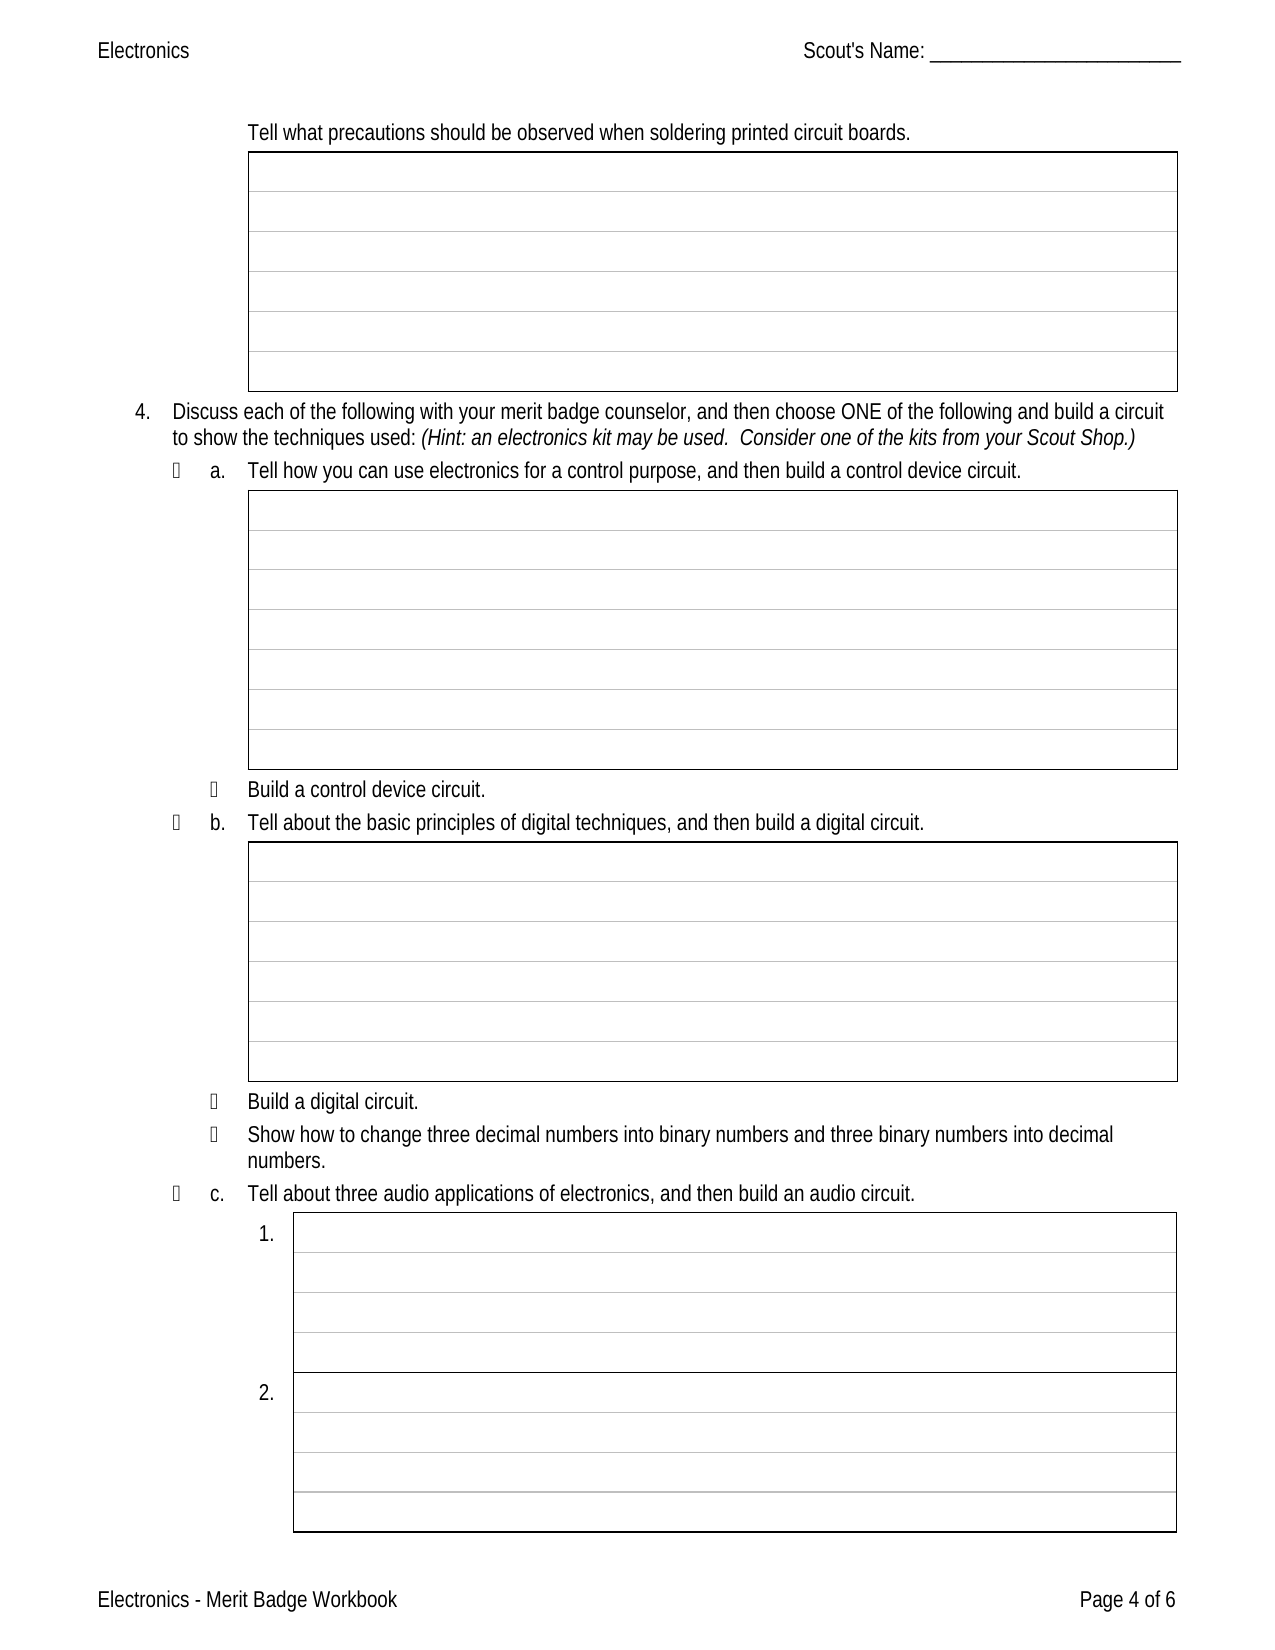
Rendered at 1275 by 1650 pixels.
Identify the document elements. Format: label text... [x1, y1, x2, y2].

table_cell [249, 1002, 1177, 1041]
table_cell [249, 730, 1177, 769]
table_cell [249, 352, 1177, 391]
table_cell [249, 232, 1177, 271]
table_cell [294, 1493, 1176, 1531]
table_cell [294, 1253, 1176, 1292]
table_cell 2. [248, 1372, 293, 1531]
table_cell [294, 1293, 1176, 1332]
table_cell [249, 650, 1177, 689]
table_cell [249, 1042, 1177, 1081]
table_header [249, 491, 1177, 529]
table_header 1. [248, 1212, 293, 1372]
text c. Tell about three audio applications of electronics, and then build an audio circuit. [172, 1179, 1177, 1206]
text Build a control device circuit. [210, 776, 1177, 802]
text b. Tell about the basic principles of digital techniques, and then build a digital circuit. [172, 809, 1177, 835]
text a. Tell how you can use electronics for a control purpose, and then build a control device circuit. [172, 457, 1177, 483]
table_cell [249, 882, 1177, 921]
table_cell [249, 962, 1177, 1001]
table_cell [249, 570, 1177, 609]
table_cell [294, 1373, 1176, 1412]
table_header [294, 1213, 1176, 1252]
table_cell [294, 1453, 1176, 1491]
table_cell [249, 922, 1177, 961]
table_cell [294, 1333, 1176, 1372]
table_cell [249, 610, 1177, 649]
text Build a digital circuit. [210, 1088, 1177, 1114]
table_cell [249, 272, 1177, 311]
table_header [249, 153, 1177, 191]
table_cell [249, 192, 1177, 231]
text Tell what precautions should be observed when soldering printed circuit boards. [247, 119, 1177, 145]
text Show how to change three decimal numbers into binary numbers and three binary numbers into decimal numbers. [210, 1121, 1177, 1173]
table_cell [294, 1413, 1176, 1452]
table_cell [249, 531, 1177, 569]
table_header [249, 843, 1177, 881]
text 4. Discuss each of the following with your merit badge counselor, and then choose ONE of the following and build a circuit to show the techniques used: (Hint: an electronics kit may be used. Consider one of the kits from your Scout Shop.) [97, 398, 1177, 451]
table_cell [249, 312, 1177, 351]
table_cell [249, 690, 1177, 729]
